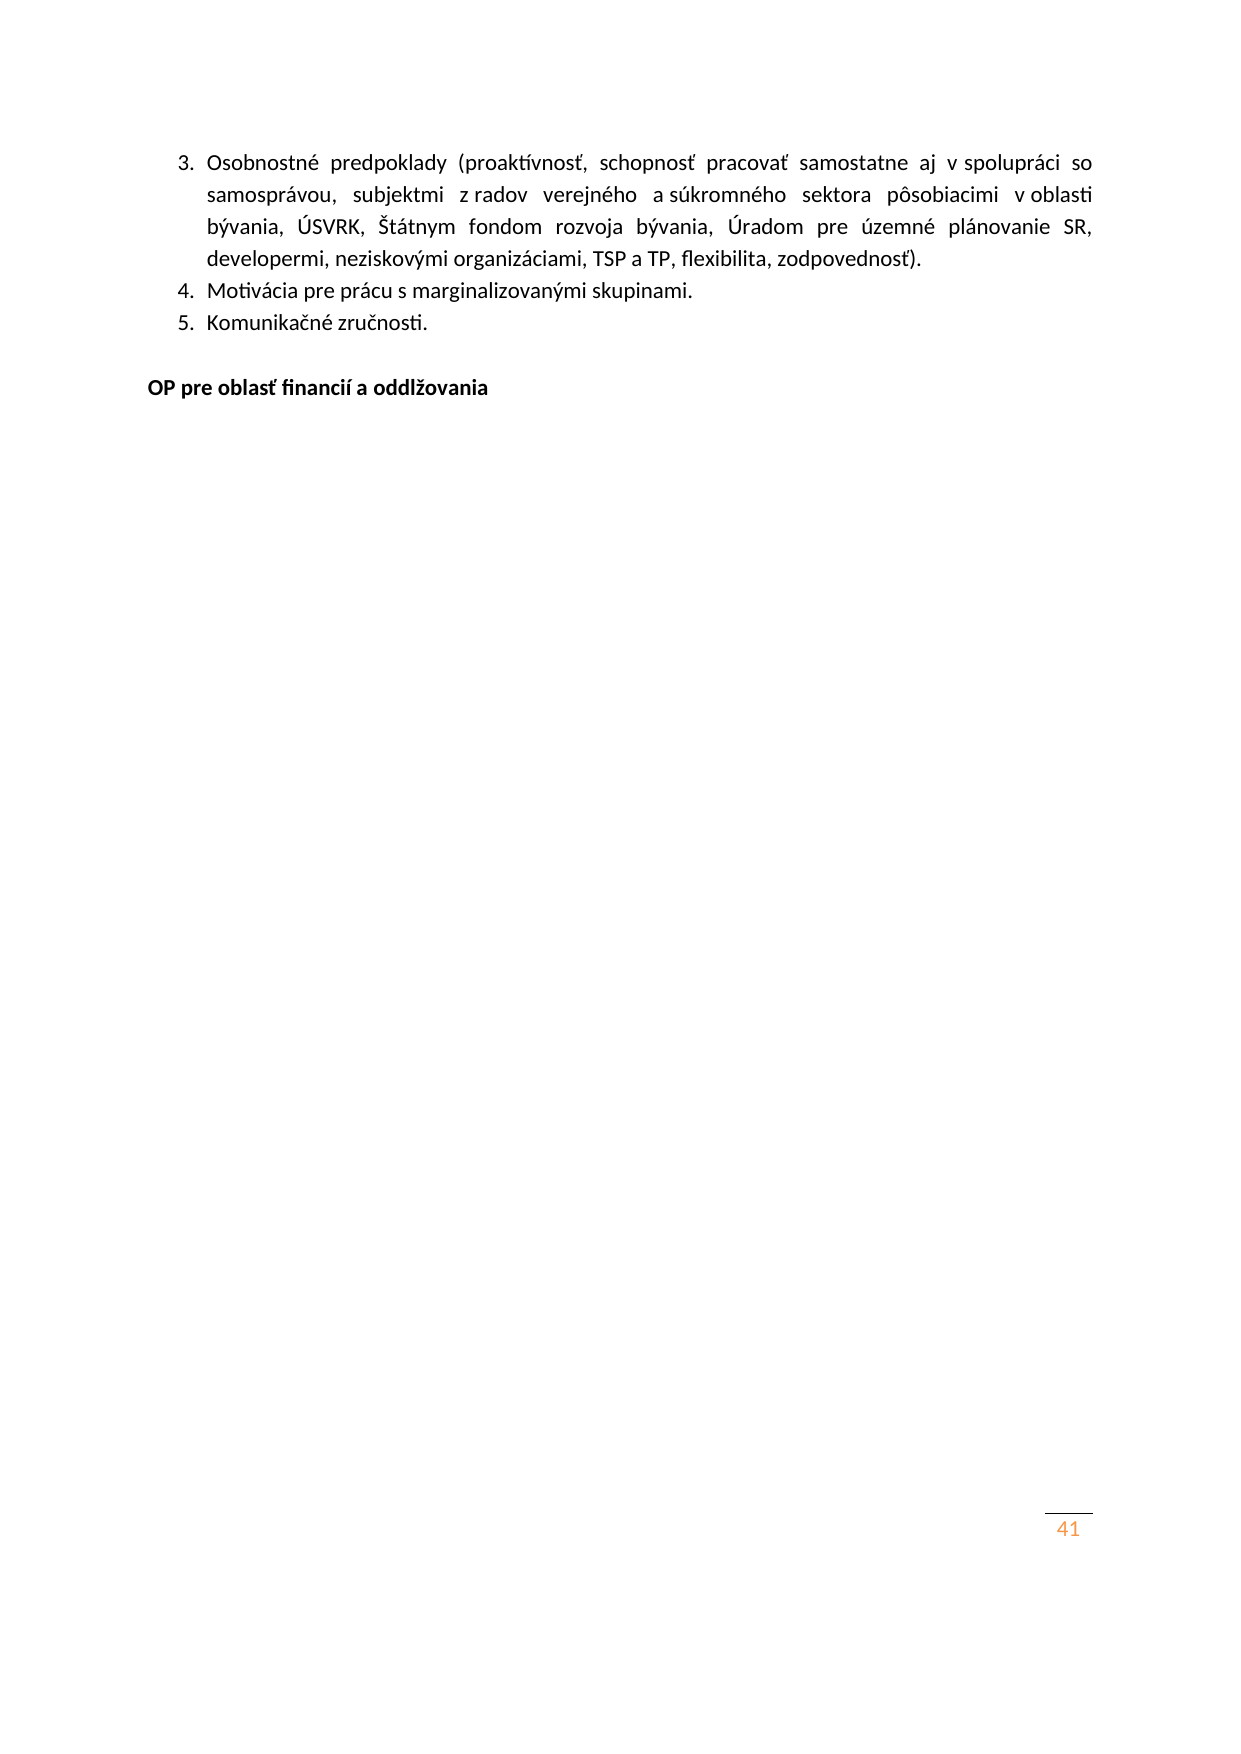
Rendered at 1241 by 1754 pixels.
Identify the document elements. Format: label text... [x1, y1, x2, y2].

list Motivácia pre prácu s marginalizovanými skupinami. [177, 276, 1093, 304]
list Osobnostné predpoklady (proaktívnosť, schopnosť pracovať samostatne aj v spolupráci so samosprávou, subjektmi z radov verejného a súkromného sektora pôsobiacimi v oblasti bývania, ÚSVRK, Štátnym fondom rozvoja bývania, Úradom pre územné plánovanie SR, developermi, neziskovými organizáciami, TSP a TP, flexibilita, zodpovednosť). [177, 148, 1093, 272]
list Komunikačné zručnosti. [177, 308, 1093, 337]
text OP pre oblasť financií a oddlžovania [148, 373, 1093, 401]
